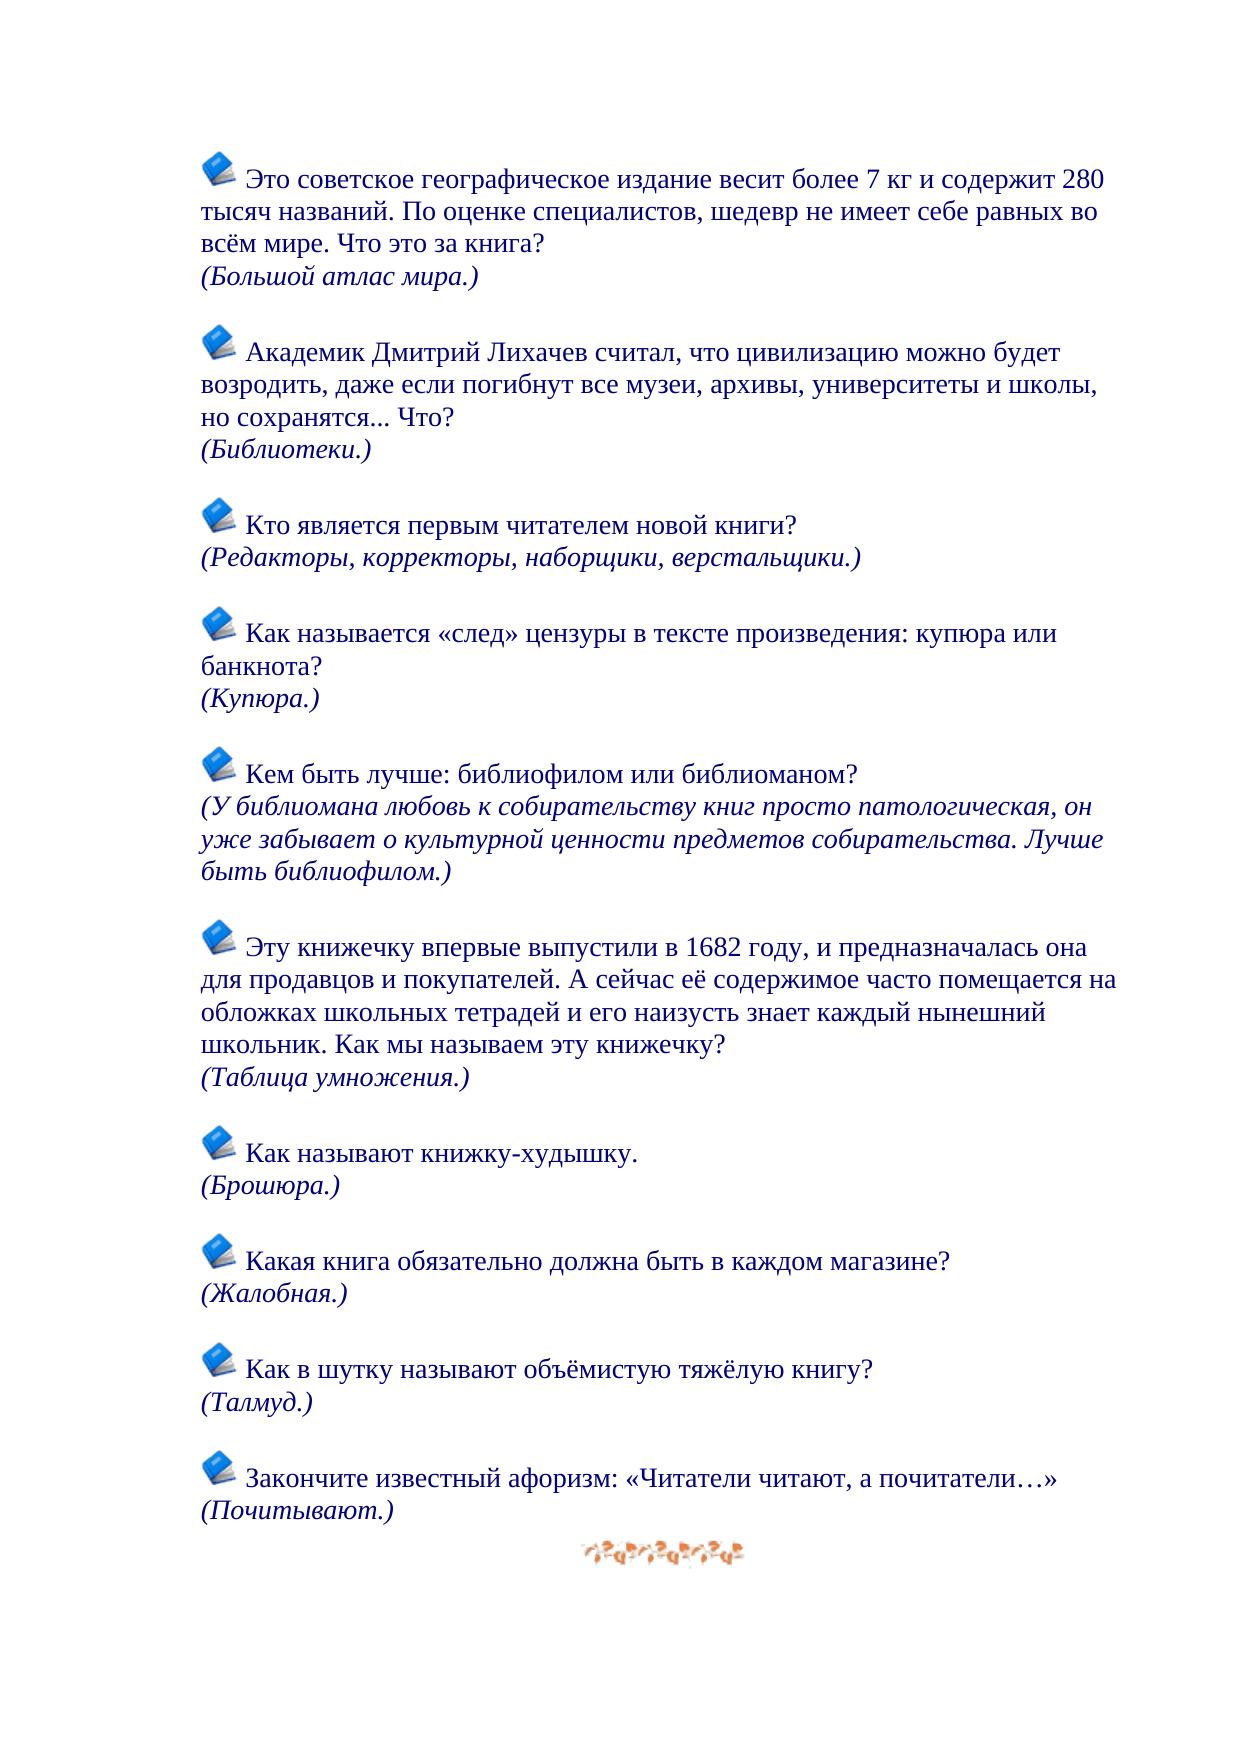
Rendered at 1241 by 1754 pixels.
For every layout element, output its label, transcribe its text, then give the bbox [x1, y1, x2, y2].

picture [200, 150, 239, 188]
text Это советское географическое издание весит более 7 кг и содержит 280 тысяч названий. По оценке специалистов, шедевр не имеет себе равных во всём мире. Что это за книга? (Большой атлас мира.) [201, 118, 1128, 291]
picture [200, 496, 239, 535]
text Как называется «след» цензуры в тексте произведения: купюра или банкнота? (Купюра.) [201, 573, 1128, 713]
text Какая книга обязательно должна быть в каждом магазине? (Жалобная.) [201, 1200, 1128, 1309]
picture [573, 1525, 756, 1574]
text Как в шутку называют объёмистую тяжёлую книгу? (Талмуд.) [201, 1309, 1128, 1417]
text Закончите известный афоризм: «Читатели читают, а почитатели…» (Почитывают.) [201, 1417, 1128, 1525]
picture [200, 605, 239, 643]
picture [200, 1449, 239, 1487]
picture [200, 745, 239, 784]
text Кто является первым читателем новой книги? (Редакторы, корректоры, наборщики, верстальщики.) [201, 464, 1128, 573]
text Эту книжечку впервые выпустили в 1682 году, и предназначалась она для продавцов и покупателей. А сейчас её содержимое часто помещается на обложках школьных тетрадей и его наизусть знает каждый нынешний школьник. Как мы называем эту книжечку? (Таблица умножения.) [201, 887, 1128, 1092]
picture [200, 1341, 239, 1379]
text Как называют книжку-худышку. (Брошюра.) [201, 1092, 1128, 1200]
text Академик Дмитрий Лихачев считал, что цивилизацию можно будет возродить, даже если погибнут все музеи, архивы, университеты и школы, но сохранятся... Что? (Библиотеки.) [201, 291, 1128, 464]
picture [200, 918, 239, 957]
picture [200, 1124, 239, 1162]
picture [200, 323, 239, 362]
picture [200, 1232, 239, 1271]
text Кем быть лучше: библиофилом или библиоманом? (У библиомана любовь к собирательству книг просто патологическая, он уже забывает о культурной ценности предметов собирательства. Лучше быть библиофилом.) [201, 713, 1128, 887]
